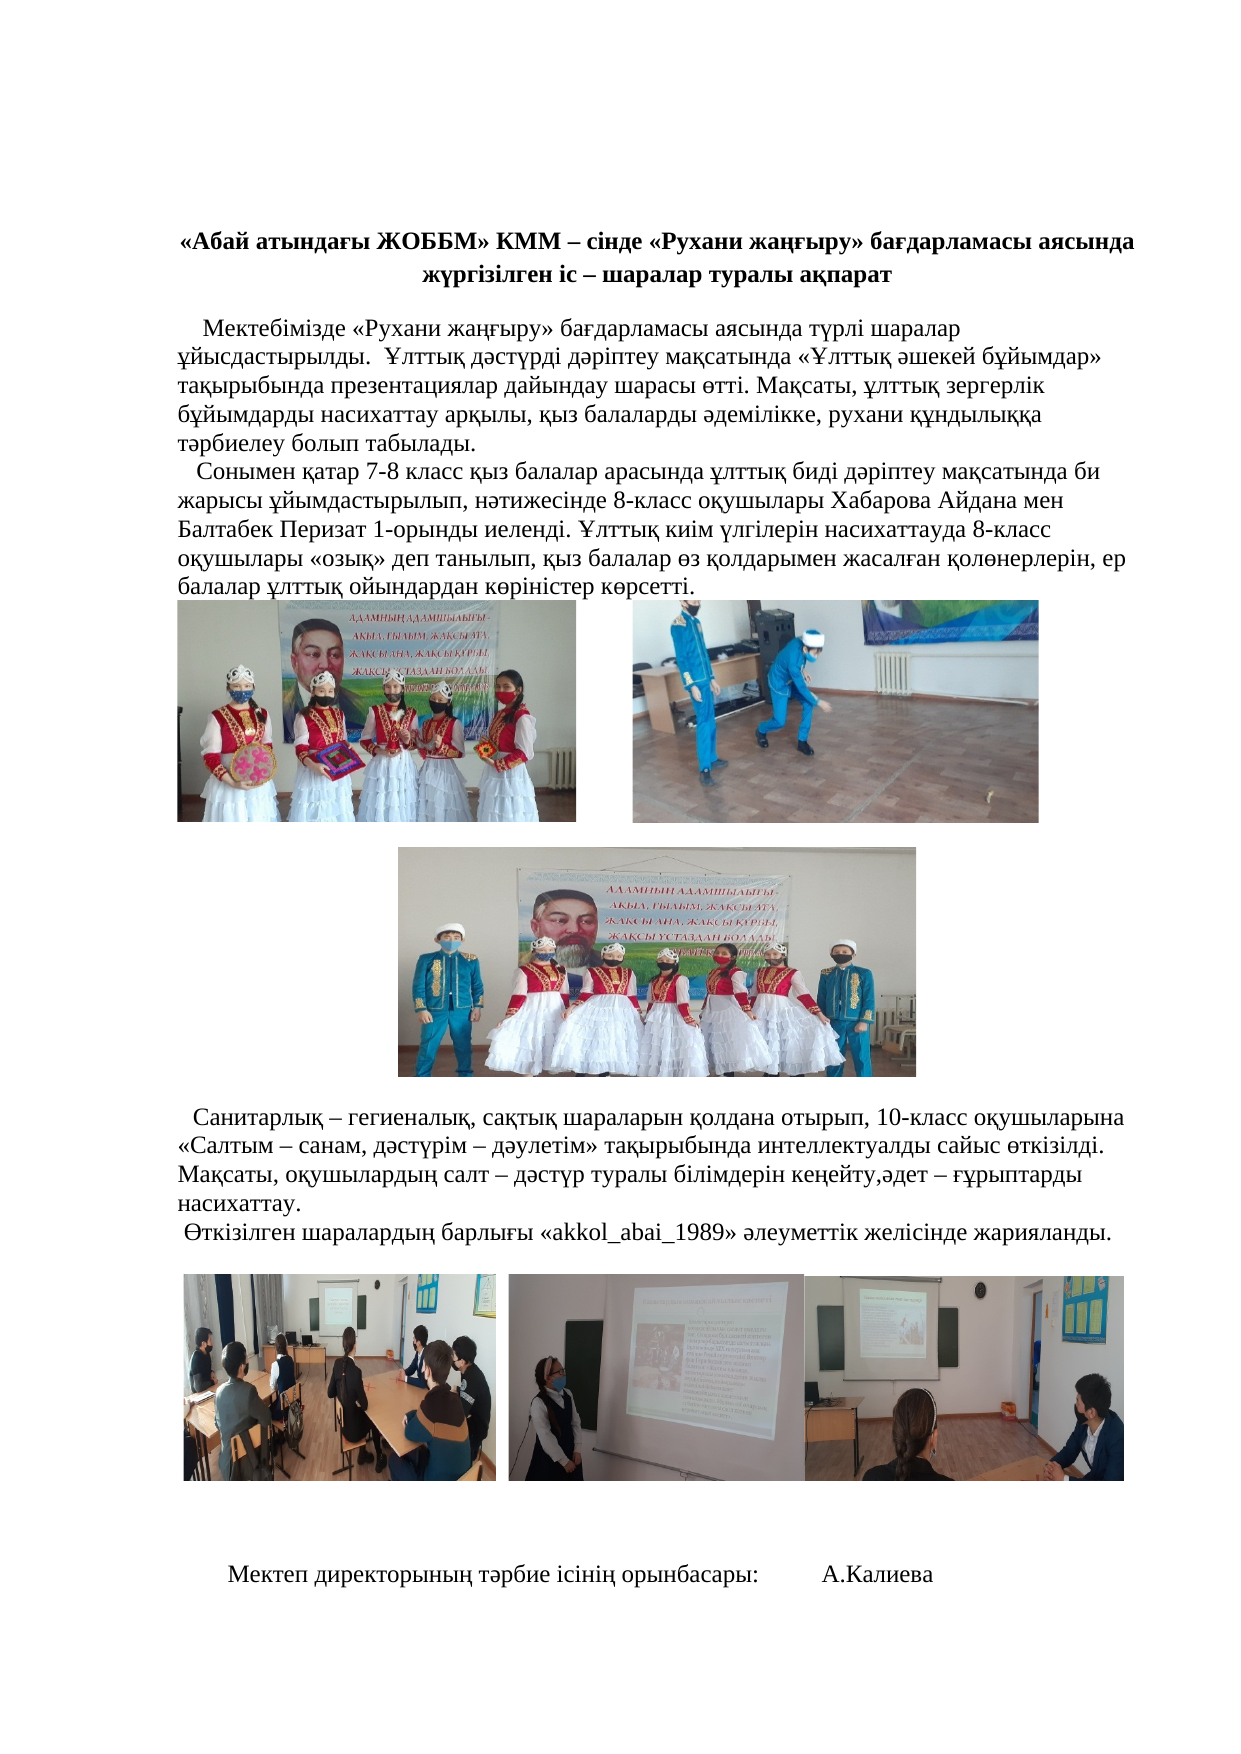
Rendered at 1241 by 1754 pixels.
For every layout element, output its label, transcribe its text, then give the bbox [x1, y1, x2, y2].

text Сонымен қатар 7-8 класс қыз балалар арасында ұлттық биді дәріптеу мақсатында би жарысы ұйымдастырылып, нәтижесінде 8-класс оқушылары Хабарова Айдана мен Балтабек Перизат 1-орынды иеленді. Ұлттық киім үлгілерін насихаттауда 8-класс оқушылары «озық» деп танылып, қыз балалар өз қолдарымен жасалған қолөнерлерін, ер балалар ұлттық ойындардан көріністер көрсетті. [177, 456, 1137, 600]
text Мектеп директорының тәрбие ісінің орынбасары: А.Калиева [177, 1559, 1137, 1587]
picture [398, 847, 917, 1077]
text Өткізілген шаралардың барлығы «akkol_abai_1989» әлеуметтік желісінде жарияланды. [177, 1217, 1137, 1246]
picture [632, 600, 1039, 823]
picture [177, 600, 577, 822]
picture [183, 1274, 496, 1481]
picture [508, 1274, 1124, 1481]
text Санитарлық – гегиеналық, сақтық шараларын қолдана отырып, 10-класс оқушыларына «Салтым – санам, дәстүрім – дәулетім» тақырыбында интеллектуалды сайыс өткізілді. Мақсаты, оқушылардың салт – дәстүр туралы білімдерін кеңейту,әдет – ғұрыптарды насихаттау. [177, 1102, 1137, 1217]
text «Абай атындағы ЖОББМ» КММ – сінде «Рухани жаңғыру» бағдарламасы аясында жүргізілген іс – шаралар туралы ақпарат [177, 226, 1137, 288]
text Мектебімізде «Рухани жаңғыру» бағдарламасы аясында түрлі шаралар ұйысдастырылды. Ұлттық дәстүрді дәріптеу мақсатында «Ұлттық әшекей бұйымдар» тақырыбында презентациялар дайындау шарасы өтті. Мақсаты, ұлттық зергерлік бұйымдарды насихаттау арқылы, қыз балаларды әдемілікке, рухани құндылыққа тәрбиелеу болып табылады. [177, 313, 1137, 456]
